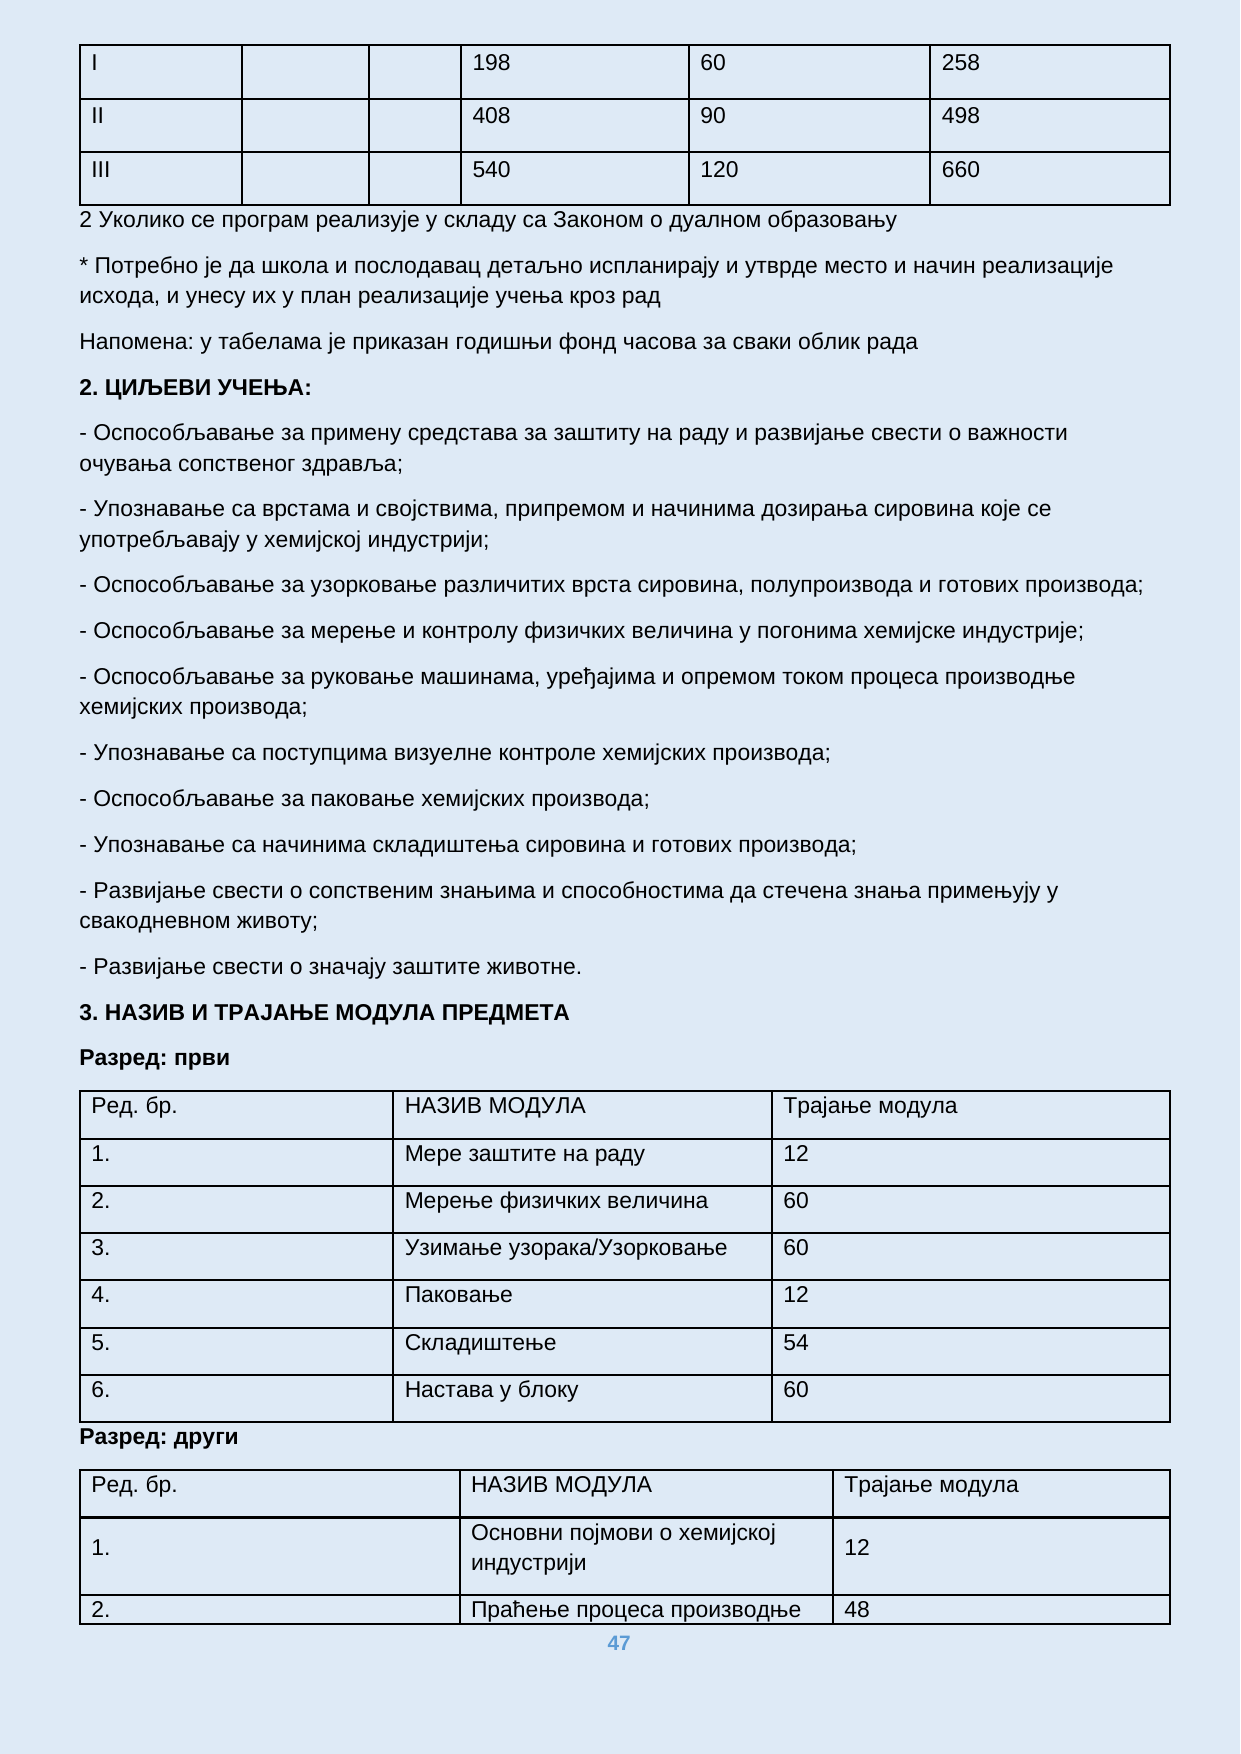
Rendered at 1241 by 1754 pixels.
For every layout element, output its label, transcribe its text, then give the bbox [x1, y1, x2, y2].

table_header НАЗИВ МОДУЛА [461, 1471, 832, 1516]
table_cell 1. [81, 1519, 459, 1594]
table_cell 6. [81, 1376, 392, 1421]
text - Развијање свести о сопственим знањима и способностима да стечена знања примењују у свакодневном животу; [79, 877, 1159, 933]
table_cell 258 [931, 46, 1169, 97]
table_header Ред. бр. [81, 1471, 459, 1516]
table_cell 4. [81, 1281, 392, 1327]
text - Оспособљавање за руковање машинама, уређајима и опремом током процеса производње хемијских производа; [79, 663, 1159, 720]
table_cell 60 [773, 1234, 1169, 1279]
text - Упознавање са врстама и својствима, припремом и начинима дозирања сировина које се употребљавају у хемијској индустрији; [79, 495, 1159, 552]
table_cell Настава у блоку [394, 1376, 771, 1421]
table_cell II [81, 100, 241, 151]
table_cell 48 [834, 1596, 1169, 1622]
text 2. ЦИЉЕВИ УЧЕЊА: [79, 373, 1159, 400]
text - Оспособљавање за примену средстава за заштиту на раду и развијање свести о важности очувања сопственог здравља; [79, 419, 1159, 476]
table_header Ред. бр. [81, 1092, 392, 1137]
table_cell 498 [931, 100, 1169, 151]
text Напомена: у табелама је приказан годишњи фонд часова за сваки облик рада [79, 328, 1159, 354]
table_cell 540 [462, 153, 688, 204]
table_cell 54 [773, 1329, 1169, 1374]
table_cell 120 [690, 153, 929, 204]
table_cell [461, 1596, 832, 1622]
table_cell 660 [931, 153, 1169, 204]
table_cell 3. [81, 1234, 392, 1279]
table_cell 12 [773, 1281, 1169, 1327]
text - Упознавање са начинима складиштења сировина и готових производа; [79, 831, 1159, 857]
text 2 Уколико се програм реализује у складу са Законом о дуалном образовању [79, 206, 1159, 232]
table_cell 12 [773, 1140, 1169, 1185]
text - Оспособљавање за паковање хемијских производа; [79, 785, 1159, 811]
table_cell 12 [834, 1519, 1169, 1594]
table_cell 60 [773, 1187, 1169, 1232]
table_cell 2. [81, 1187, 392, 1232]
table_header Трајање модула [773, 1092, 1169, 1137]
table_cell I [81, 46, 241, 97]
table_cell III [81, 153, 241, 204]
table_cell [370, 46, 460, 97]
text Разред: први [79, 1044, 1159, 1071]
table_cell 5. [81, 1329, 392, 1374]
table_cell 90 [690, 100, 929, 151]
table_cell [370, 100, 460, 151]
table_cell Основни појмови о хемијској индустрији [461, 1519, 832, 1594]
table_cell Узимање узорака/Узорковање [394, 1234, 771, 1279]
table_cell 60 [773, 1376, 1169, 1421]
table_cell Мерење физичких величина [394, 1187, 771, 1232]
text - Оспособљавање за мерење и контролу физичких величина у погонима хемијске индустрије; [79, 617, 1159, 644]
table_cell 198 [462, 46, 688, 97]
table_header НАЗИВ МОДУЛА [394, 1092, 771, 1137]
table_cell Складиштење [394, 1329, 771, 1374]
text * Потребно је да школа и послодавац детаљно испланирају и утврде место и начин реализације исхода, и унесу их у план реализације учења кроз рад [79, 252, 1159, 308]
text Разред: други [79, 1423, 1159, 1450]
text - Оспособљавање за узорковање различитих врста сировина, полупроизвода и готових производа; [79, 571, 1159, 598]
text - Развијање свести о значају заштите животне. [79, 953, 1159, 979]
table_cell [370, 153, 460, 204]
table_cell 1. [81, 1140, 392, 1185]
table_cell 408 [462, 100, 688, 151]
text - Упознавање са поступцима визуелне контроле хемијских производа; [79, 739, 1159, 766]
table_cell [243, 100, 368, 151]
table_header Трајање модула [834, 1471, 1169, 1516]
text 3. НАЗИВ И ТРАЈАЊЕ МОДУЛА ПРЕДМЕТА [79, 998, 1159, 1025]
table_cell 60 [690, 46, 929, 97]
table_cell [243, 46, 368, 97]
table_cell Мере заштите на раду [394, 1140, 771, 1185]
table_cell [243, 153, 368, 204]
table_cell 2. [81, 1596, 459, 1622]
table_cell Паковање [394, 1281, 771, 1327]
